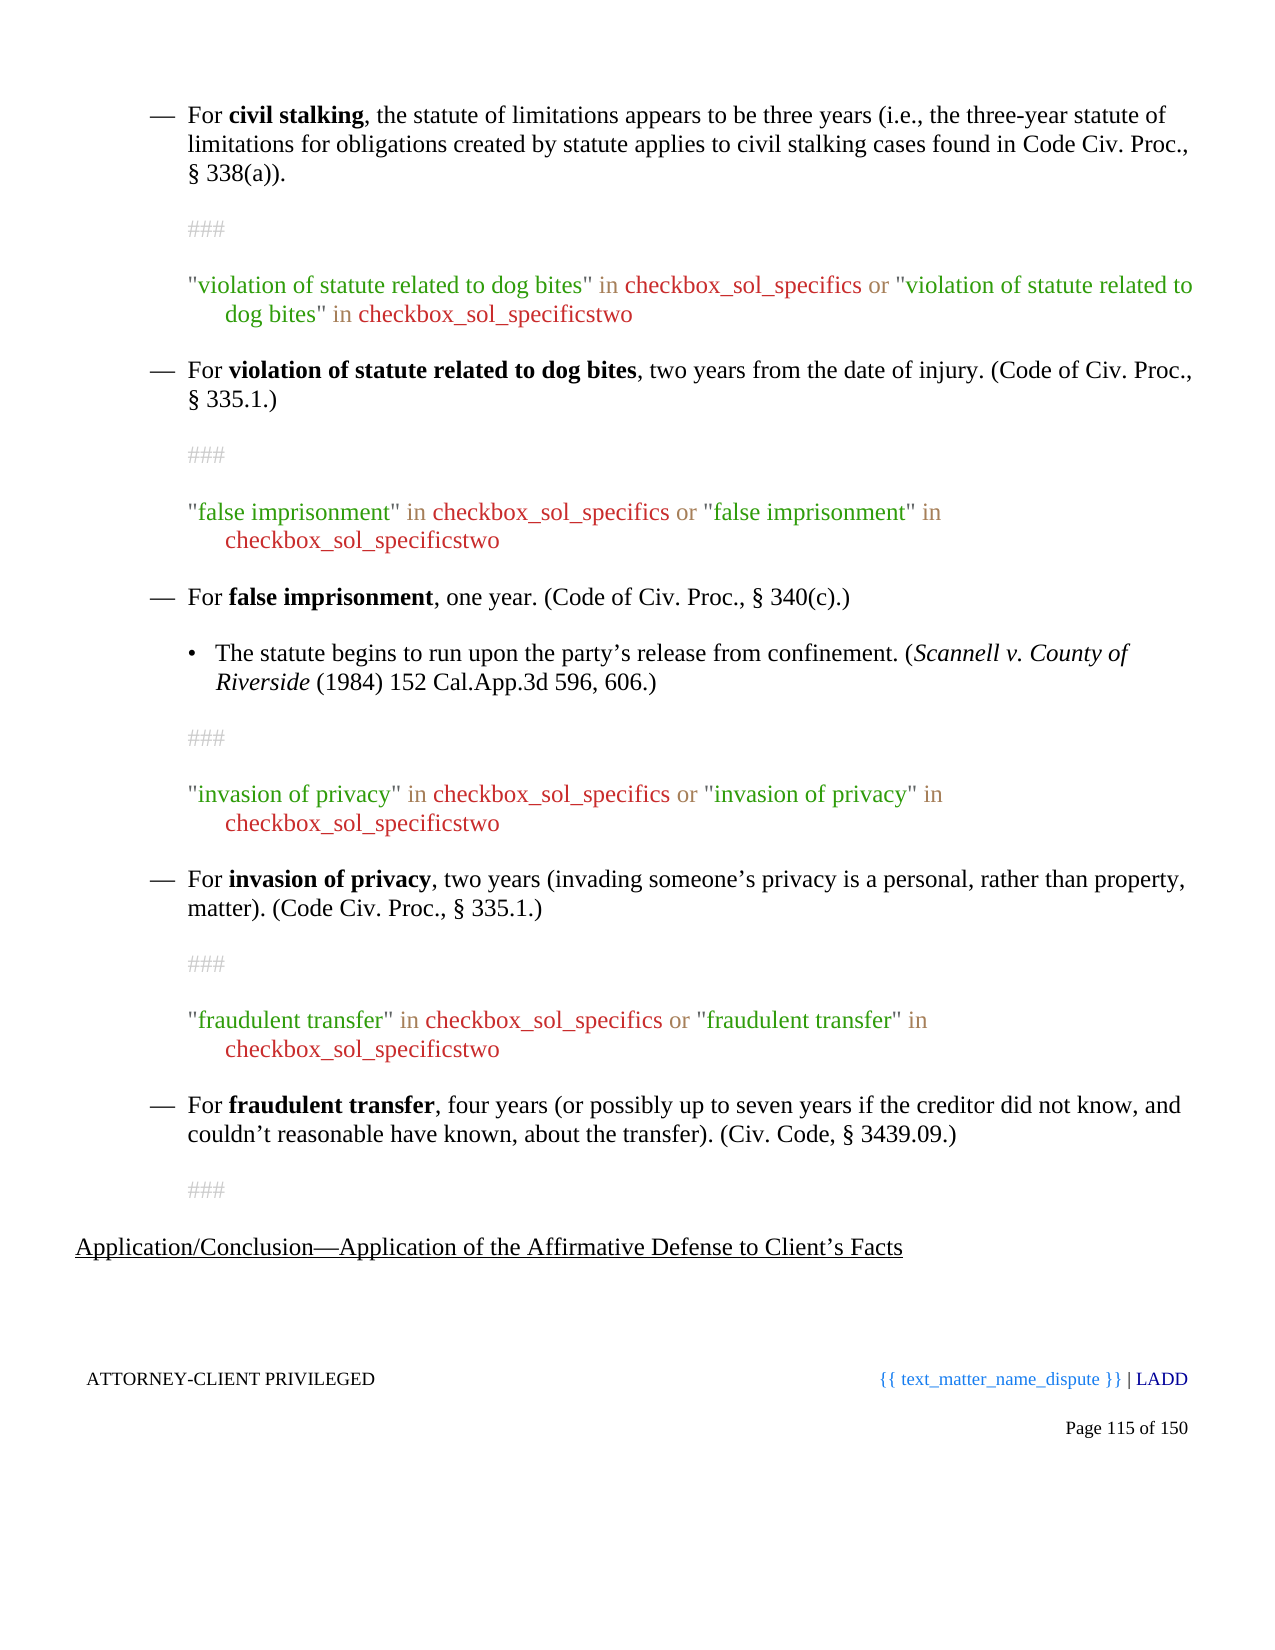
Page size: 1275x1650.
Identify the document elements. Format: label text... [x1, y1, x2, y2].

text — For civil stalking, the statute of limitations appears to be three years (i.e., the three-year statute of limitations for obligations created by statute applies to civil stalking cases found in Code Civ. Proc., § 338(a)). [150, 101, 1200, 187]
text • The statute begins to run upon the party’s release from confinement. (Scannell v. County of Riverside (1984) 152 Cal.App.3d 596, 606.) [187, 638, 1200, 696]
text — For false imprisonment, one year. (Code of Civ. Proc., § 340(c).) [150, 582, 1200, 611]
text — For fraudulent transfer, four years (or possibly up to seven years if the creditor did not know, and couldn’t reasonable have known, about the transfer). (Civ. Code, § 3439.09.) [150, 1091, 1200, 1148]
text — For invasion of privacy, two years (invading someone’s privacy is a personal, rather than property, matter). (Code Civ. Proc., § 335.1.) [150, 864, 1200, 922]
text — For violation of statute related to dog bites, two years from the date of injury. (Code of Civ. Proc., § 335.1.) [150, 356, 1200, 413]
text Application/Conclusion—Application of the Affirmative Defense to Client’s Facts [75, 1232, 1200, 1261]
